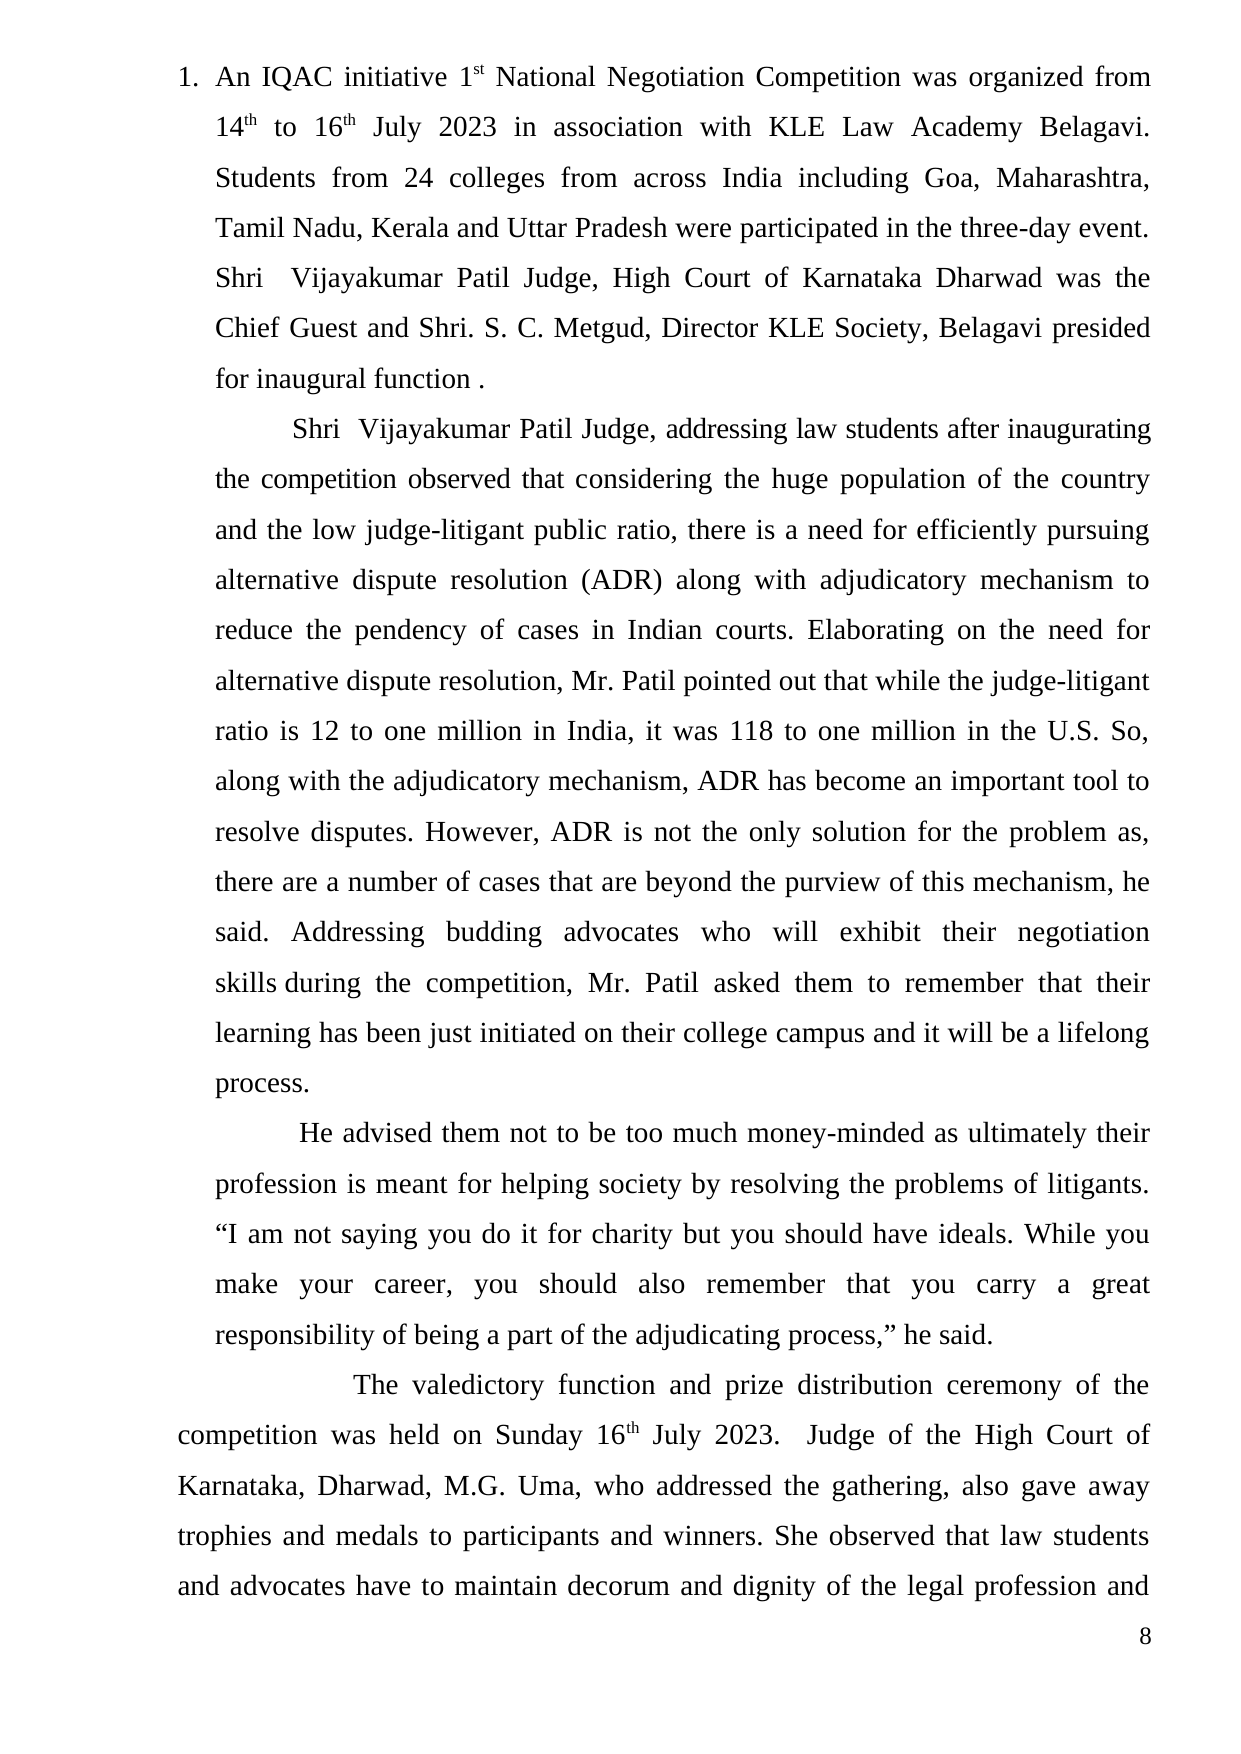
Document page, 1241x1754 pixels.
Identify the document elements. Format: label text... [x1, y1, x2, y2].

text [177, 1367, 1152, 1602]
text Shri Vijayakumar Patil Judge, addressing law students after inaugurating the competition observed that considering the huge population of the country and the low judge-litigant public ratio, there is a need for efficiently pursuing alternative dispute resolution (ADR) along with adjudicatory mechanism to reduce the pendency of cases in Indian courts. Elaborating on the need for alternative dispute resolution, Mr. Patil pointed out that while the judge-litigant ratio is 12 to one million in India, it was 118 to one million in the U.S. So, along with the adjudicatory mechanism, ADR has become an important tool to resolve disputes. However, ADR is not the only solution for the problem as, there are a number of cases that are beyond the purview of this mechanism, he said. Addressing budding advocates who will exhibit their negotiation skills during the competition, Mr. Patil asked them to remember that their learning has been just initiated on their college campus and it will be a lifelong process. [215, 411, 1152, 1099]
text He advised them not to be too much money-minded as ultimately their profession is meant for helping society by resolving the problems of litigants. “I am not saying you do it for charity but you should have ideals. While you make your career, you should also remember that you carry a great responsibility of being a part of the adjudicating process,” he said. [215, 1116, 1152, 1350]
list An IQAC initiative 1st National Negotiation Competition was organized from 14th to 16th July 2023 in association with KLE Law Academy Belagavi. Students from 24 colleges from across India including Goa, Maharashtra, Tamil Nadu, Kerala and Uttar Pradesh were participated in the three-day event. Shri Vijayakumar Patil Judge, High Court of Karnataka Dharwad was the Chief Guest and Shri. S. C. Metgud, Director KLE Society, Belagavi presided for inaugural function . [177, 59, 1152, 394]
